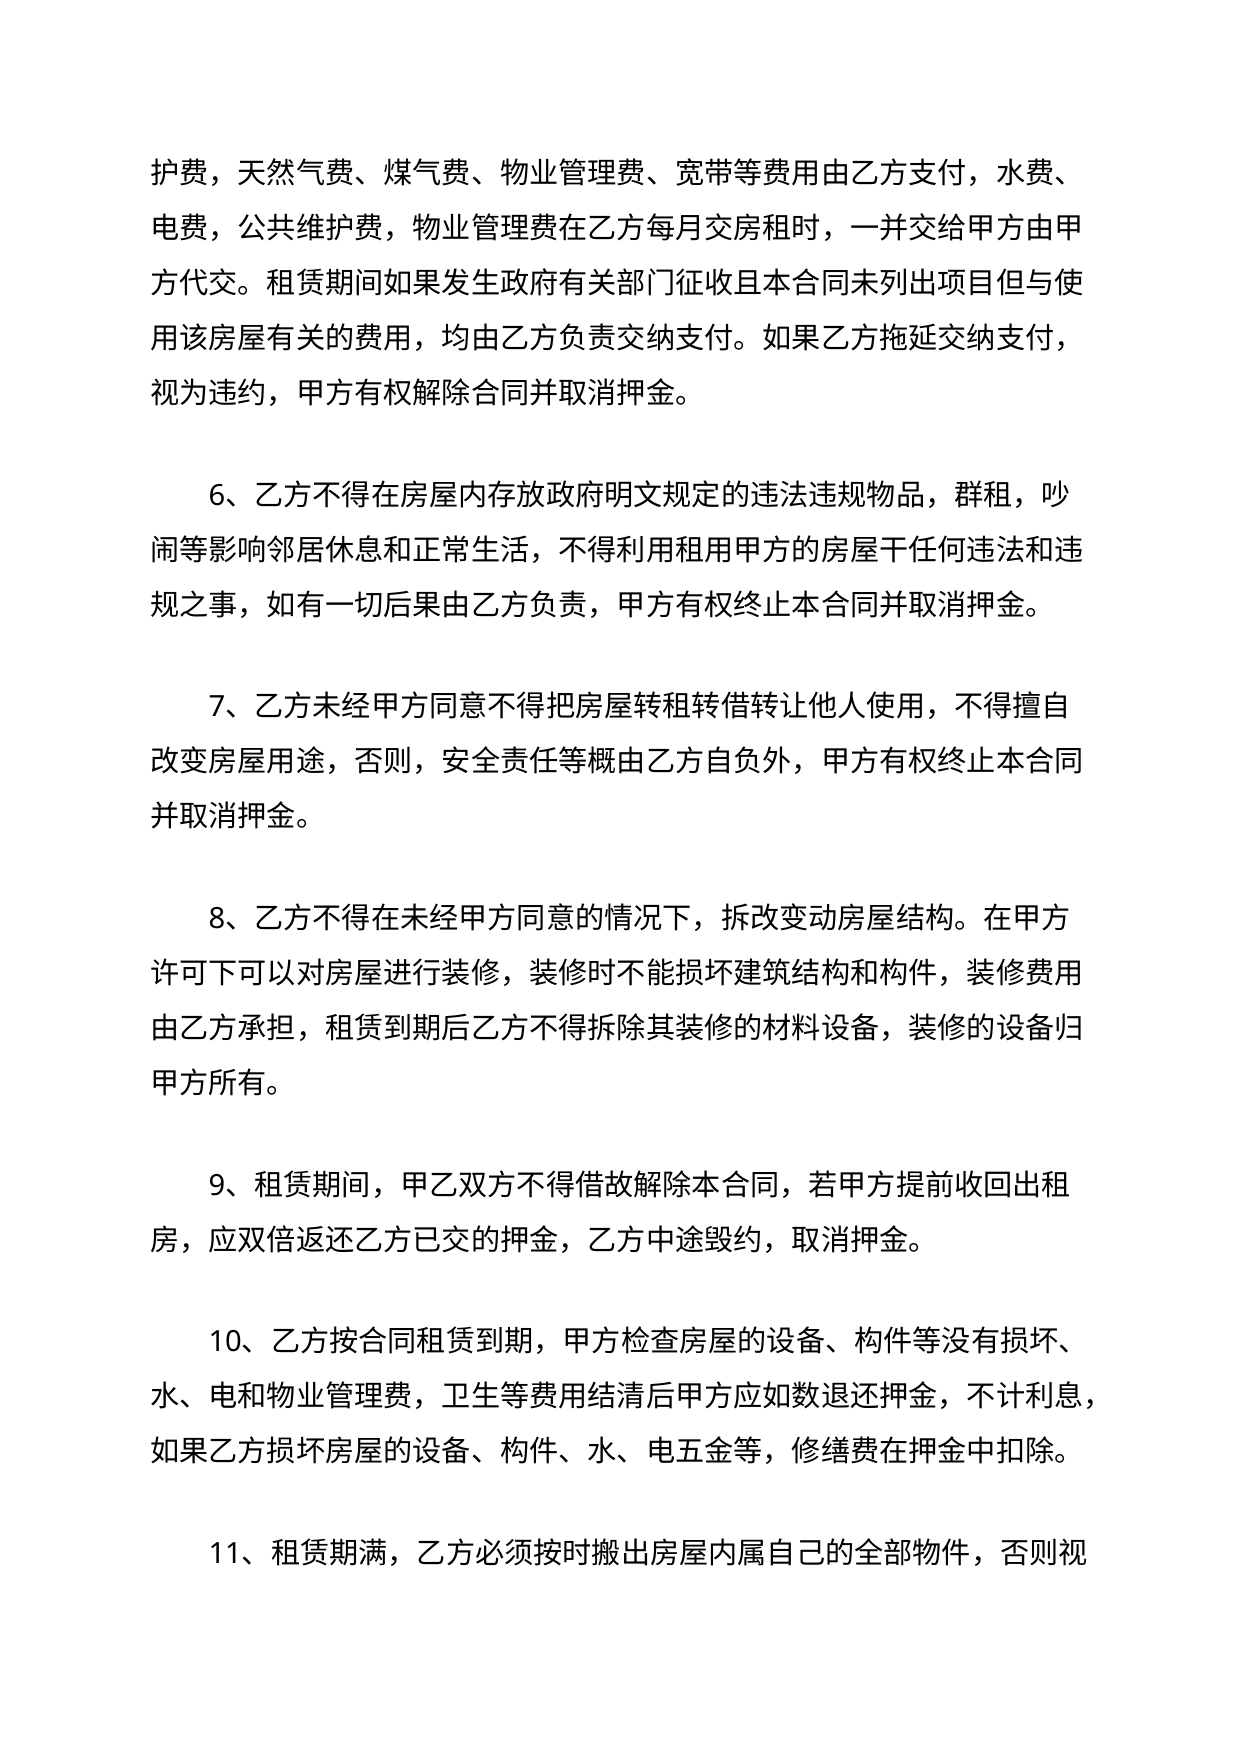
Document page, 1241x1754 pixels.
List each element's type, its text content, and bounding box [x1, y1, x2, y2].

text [150, 150, 1090, 412]
text 10、乙方按合同租赁到期，甲方检查房屋的设备、构件等没有损坏、水、电和物业管理费，卫生等费用结清后甲方应如数退还押金，不计利息，如果乙方损坏房屋的设备、构件、水、电五金等，修缮费在押金中扣除。 [150, 1318, 1090, 1470]
text 9、租赁期间，甲乙双方不得借故解除本合同，若甲方提前收回出租房，应双倍返还乙方已交的押金，乙方中途毁约，取消押金。 [150, 1161, 1090, 1258]
text 6、乙方不得在房屋内存放政府明文规定的违法违规物品，群租，吵闹等影响邻居休息和正常生活，不得利用租用甲方的房屋干任何违法和违规之事，如有一切后果由乙方负责，甲方有权终止本合同并取消押金。 [150, 471, 1090, 623]
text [150, 1530, 1090, 1572]
text 8、乙方不得在未经甲方同意的情况下，拆改变动房屋结构。在甲方许可下可以对房屋进行装修，装修时不能损坏建筑结构和构件，装修费用由乙方承担，租赁到期后乙方不得拆除其装修的材料设备，装修的设备归甲方所有。 [150, 895, 1090, 1102]
text 7、乙方未经甲方同意不得把房屋转租转借转让他人使用，不得擅自改变房屋用途，否则，安全责任等概由乙方自负外，甲方有权终止本合同并取消押金。 [150, 683, 1090, 835]
